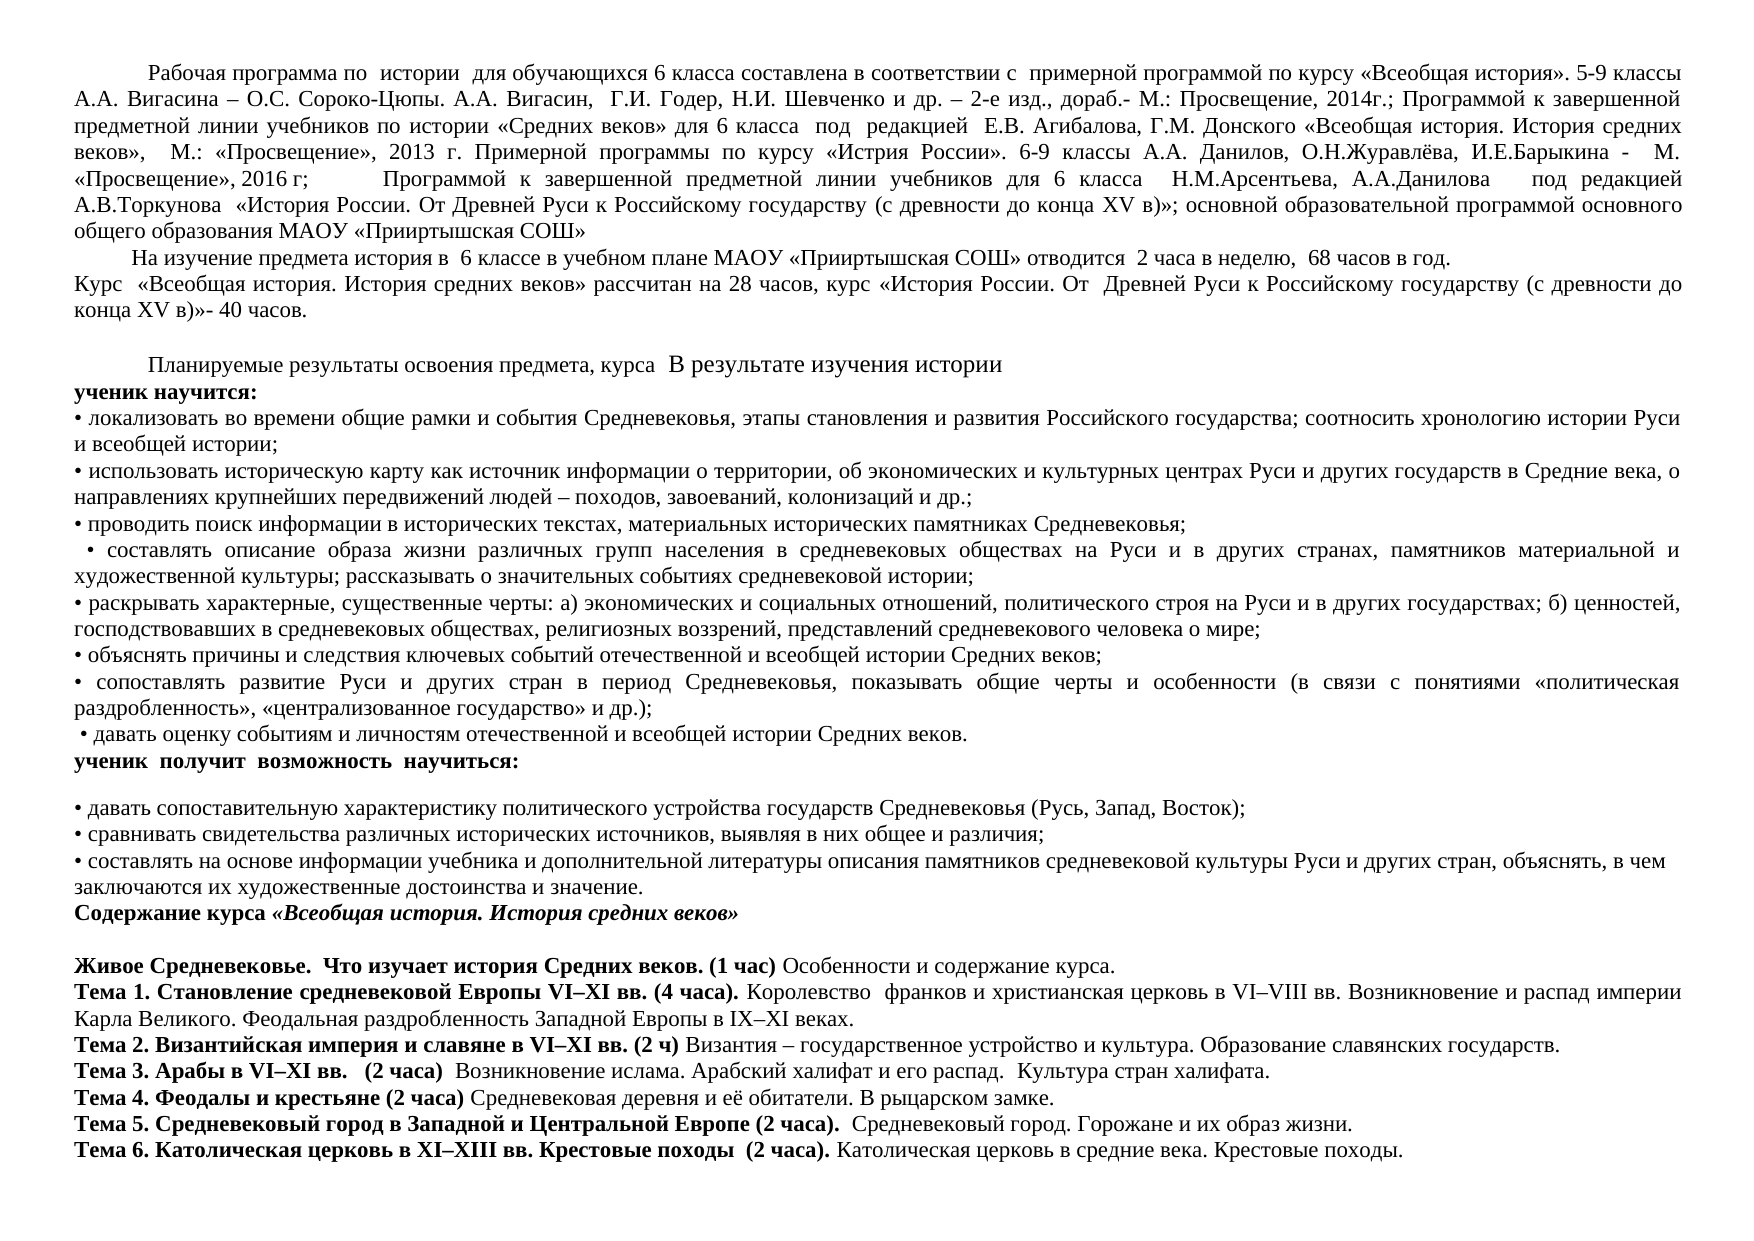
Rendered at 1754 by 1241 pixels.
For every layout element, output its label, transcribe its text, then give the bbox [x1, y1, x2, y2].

text Планируемые результаты освоения предмета, курса В результате изучения истории [74, 349, 1683, 378]
text Тема 2. Византийская империя и славяне в VI–XI вв. (2 ч) Византия – государственное устройство и культура. Образование славянских государств. [74, 1031, 1683, 1057]
text ученик научится: [74, 378, 1683, 404]
text Курс «Всеобщая история. История средних веков» рассчитан на 28 часов, курс «История России. От Древней Руси к Российскому государству (с древности до конца XV в)»- 40 часов. [74, 270, 1683, 323]
text На изучение предмета история в 6 классе в учебном плане МАОУ «Прииртышская СОШ» отводится 2 часа в неделю, 68 часов в год. [74, 244, 1683, 270]
text Живое Средневековье. Что изучает история Средних веков. (1 час) Особенности и содержание курса. [74, 952, 1683, 978]
text Тема 5. Средневековый город в Западной и Центральной Европе (2 часа). Средневековый город. Горожане и их образ жизни. [74, 1110, 1683, 1137]
list • составлять описание образа жизни различных групп населения в средневековых обществах на Руси и в других странах, памятников материальной и художественной культуры; рассказывать о значительных событиях средневековой истории; [74, 536, 1683, 589]
text • составлять на основе информации учебника и дополнительной литературы описания памятников средневековой культуры Руси и других стран, объяснять, в чем заключаются их художественные достоинства и значение. [74, 847, 1683, 899]
list • использовать историческую карту как источник информации о территории, об экономических и культурных центрах Руси и других государств в Средние века, о направлениях крупнейших передвижений людей – походов, завоеваний, колонизаций и др.; [74, 457, 1683, 509]
list ученик получит возможность научиться: [74, 747, 1683, 773]
list • локализовать во времени общие рамки и события Средневековья, этапы становления и развития Российского государства; соотносить хронологию истории Руси и всеобщей истории; [74, 404, 1683, 457]
list • давать оценку событиям и личностям отечественной и всеобщей истории Средних веков. [74, 720, 1683, 747]
text Содержание курса «Всеобщая история. История средних веков» [74, 899, 1683, 926]
text Тема 6. Католическая церковь в XI–XIII вв. Крестовые походы (2 часа). Католическая церковь в средние века. Крестовые походы. [74, 1137, 1683, 1163]
list • сопоставлять развитие Руси и других стран в период Средневековья, показывать общие черты и особенности (в связи с понятиями «политическая раздробленность», «централизованное государство» и др.); [74, 668, 1683, 720]
text Рабочая программа по истории для обучающихся 6 класса составлена в соответствии с примерной программой по курсу «Всеобщая история». 5-9 классы А.А. Вигасина – О.С. Сороко-Цюпы. А.А. Вигасин, Г.И. Годер, Н.И. Шевченко и др. – 2-е изд., дораб.- М.: Просвещение, 2014г.; Программой к завершенной предметной линии учебников по истории «Средних веков» для 6 класса под редакцией Е.В. Агибалова, Г.М. Донского «Всеобщая история. История средних веков», М.: «Просвещение», 2013 г. Примерной программы по курсу «Истрия России». 6-9 классы А.А. Данилов, О.Н.Журавлёва, И.Е.Барыкина - М. «Просвещение», 2016 г; Программой к завершенной предметной линии учебников для 6 класса Н.М.Арсентьева, А.А.Данилова под редакцией А.В.Торкунова «История России. От Древней Руси к Российскому государству (с древности до конца XV в)»; основной образовательной программой основного общего образования МАОУ «Прииртышская СОШ» [74, 59, 1683, 244]
text • давать сопоставительную характеристику политического устройства государств Средневековья (Русь, Запад, Восток); [74, 794, 1683, 820]
list • объяснять причины и следствия ключевых событий отечественной и всеобщей истории Средних веков; [74, 641, 1683, 668]
text • сравнивать свидетельства различных исторических источников, выявляя в них общее и различия; [74, 820, 1683, 847]
text Тема 1. Становление средневековой Европы VI–XI вв. (4 часа). Королевство франков и христианская церковь в VI–VIII вв. Возникновение и распад империи Карла Великого. Феодальная раздробленность Западной Европы в IX–XI веках. [74, 978, 1683, 1031]
list • проводить поиск информации в исторических текстах, материальных исторических памятниках Средневековья; [74, 509, 1683, 536]
list • раскрывать характерные, существенные черты: а) экономических и социальных отношений, политического строя на Руси и в других государствах; б) ценностей, господствовавших в средневековых обществах, религиозных воззрений, представлений средневекового человека о мире; [74, 589, 1683, 641]
text Тема 4. Феодалы и крестьяне (2 часа) Средневековая деревня и её обитатели. В рыцарском замке. [74, 1084, 1683, 1110]
text Тема 3. Арабы в VI–XI вв. (2 часа) Возникновение ислама. Арабский халифат и его распад. Культура стран халифата. [74, 1057, 1683, 1084]
